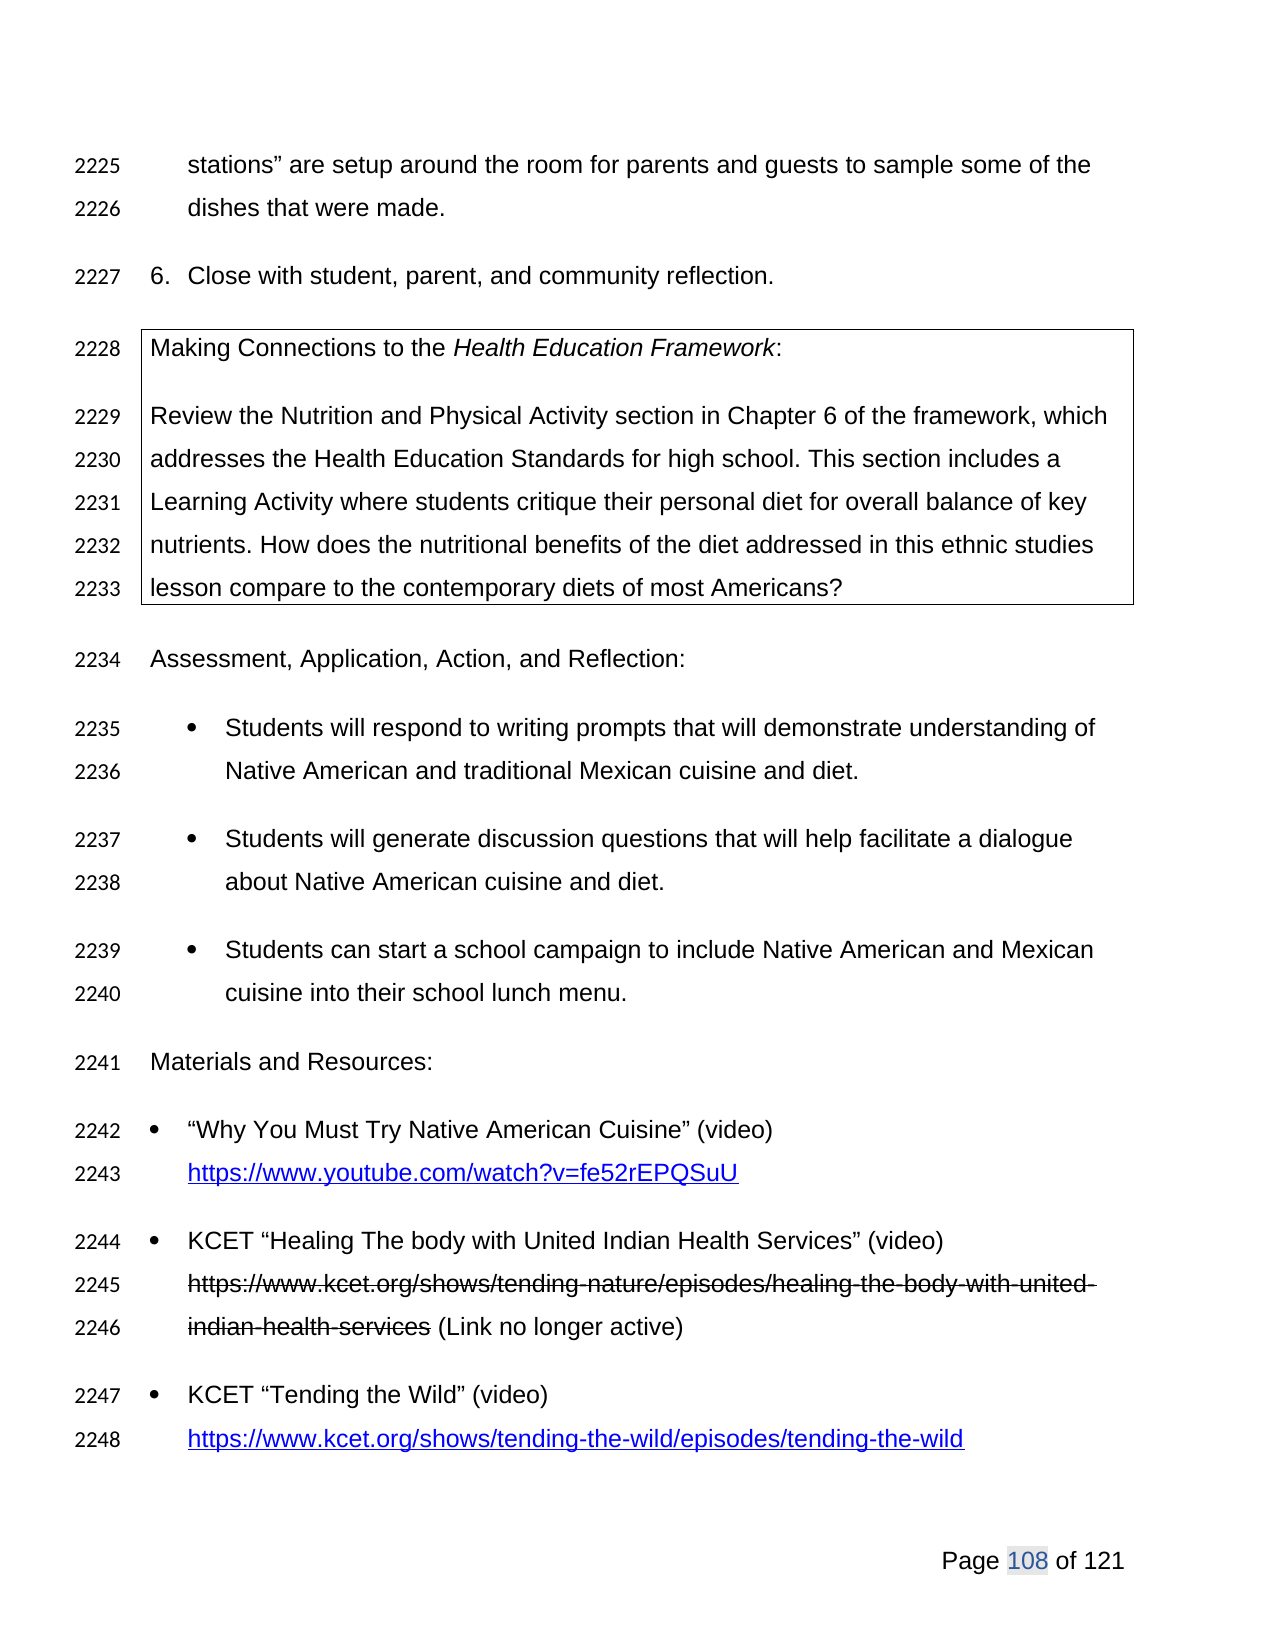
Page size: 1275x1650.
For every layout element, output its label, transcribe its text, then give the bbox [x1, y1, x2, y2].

text Review the Nutrition and Physical Activity section in Chapter 6 of the framework, which addresses the Health Education Standards for high school. This section includes a Learning Activity where students critique their personal diet for overall balance of key nutrients. How does the nutritional benefits of the diet addressed in this ethnic studies lesson compare to the contemporary diets of most Americans? [142, 397, 1133, 604]
text Making Connections to the Health Education Framework: [142, 330, 1133, 361]
list “Why You Must Try Native American Cuisine” (video) https://www.youtube.com/watch?v=fe52rEPQSuU [150, 1115, 1125, 1187]
list KCET “Healing The body with United Indian Health Services” (video) https://www.kcet.org/shows/tending-nature/episodes/healing-the-body-with-united-indian-health-services (Link no longer active) [150, 1226, 1125, 1341]
text Materials and Resources: [150, 1047, 1125, 1075]
list KCET “Tending the Wild” (video) https://www.kcet.org/shows/tending-the-wild/episodes/tending-the-wild [150, 1381, 1125, 1452]
list Students will respond to writing prompts that will demonstrate understanding of Native American and traditional Mexican cuisine and diet. [187, 712, 1125, 784]
list Students can start a school campaign to include Native American and Mexican cuisine into their school lunch menu. [187, 935, 1125, 1007]
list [150, 150, 1125, 222]
text Assessment, Application, Action, and Reflection: [150, 644, 1125, 673]
list Students will generate discussion questions that will help facilitate a dialogue about Native American cuisine and diet. [187, 824, 1125, 896]
list Close with student, parent, and community reflection. [150, 261, 1125, 290]
